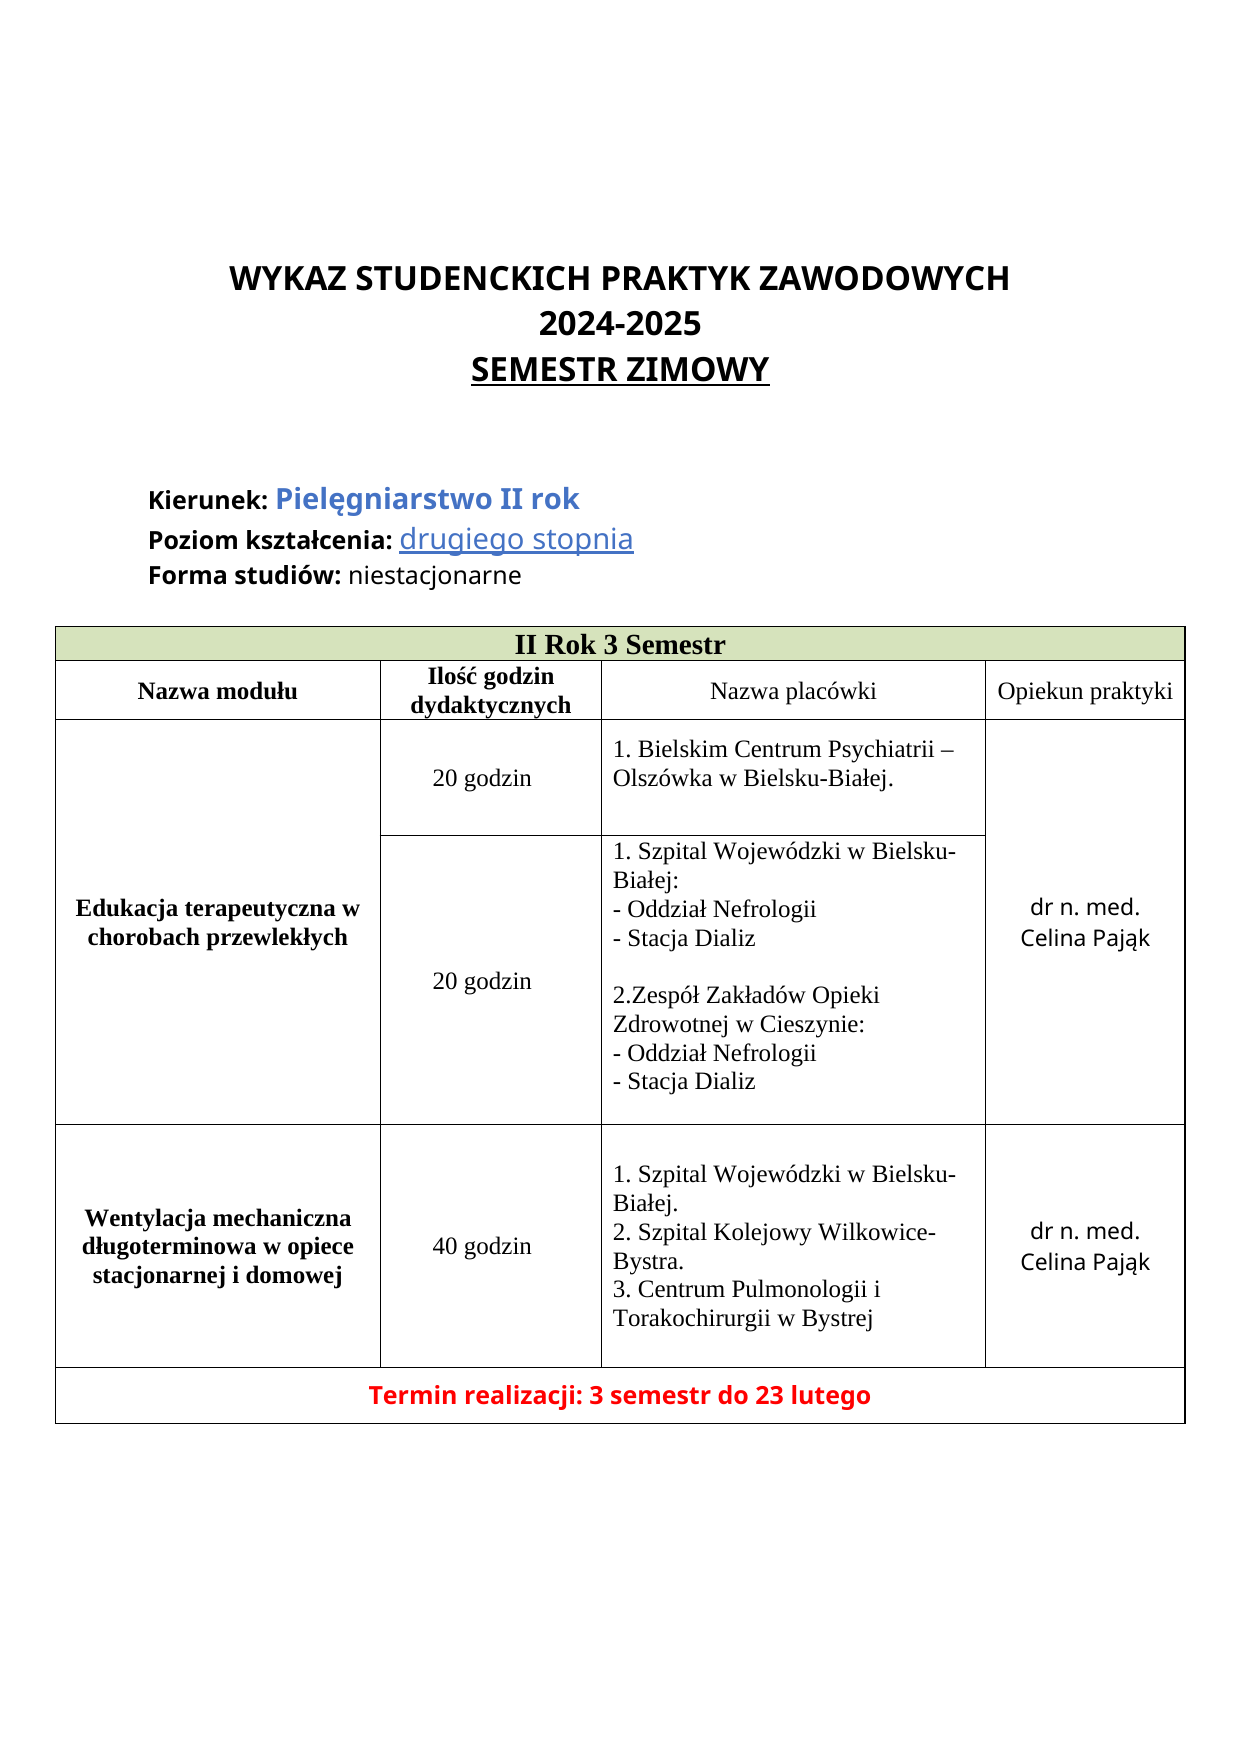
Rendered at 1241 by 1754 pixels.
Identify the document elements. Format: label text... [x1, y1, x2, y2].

table_cell 1. Bielskim Centrum Psychiatrii – Olszówka w Bielsku-Białej. [602, 720, 985, 835]
table_cell 1. Szpital Wojewódzki w Bielsku-Białej: - Oddział Nefrologii - Stacja Dializ 2.Zespół Zakładów Opieki Zdrowotnej w Cieszynie: - Oddział Nefrologii - Stacja Dializ [602, 836, 985, 1124]
text Forma studiów: niestacjonarne [148, 558, 1093, 592]
table_cell dr n. med. Celina Pająk [986, 1125, 1184, 1367]
text 2024-2025 [148, 300, 1093, 345]
table_cell Opiekun praktyki [986, 661, 1184, 719]
text Kierunek: Pielęgniarstwo II rok [148, 478, 1093, 518]
table_cell 20 godzin [381, 720, 601, 835]
table_cell Wentylacja mechaniczna długoterminowa w opiece stacjonarnej i domowej [56, 1125, 380, 1367]
text Poziom kształcenia: drugiego stopnia [148, 518, 1093, 558]
table_cell 1. Szpital Wojewódzki w Bielsku-Białej. 2. Szpital Kolejowy Wilkowice-Bystra. 3. Centrum Pulmonologii i Torakochirurgii w Bystrej [602, 1125, 985, 1367]
table_cell Ilość godzin dydaktycznych [381, 661, 601, 719]
table_cell Edukacja terapeutyczna w chorobach przewlekłych [56, 720, 380, 1124]
table_cell 40 godzin [381, 1125, 601, 1367]
text SEMESTR ZIMOWY [148, 345, 1093, 391]
table_cell 20 godzin [381, 836, 601, 1124]
table_cell Nazwa modułu [56, 661, 380, 719]
table_header II Rok 3 Semestr [56, 627, 1184, 660]
table_cell dr n. med. Celina Pająk [986, 720, 1184, 1124]
text WYKAZ STUDENCKICH PRAKTYK ZAWODOWYCH [148, 254, 1093, 300]
table_cell Nazwa placówki [602, 661, 985, 719]
table_cell Termin realizacji: 3 semestr do 23 lutego [56, 1368, 1184, 1422]
